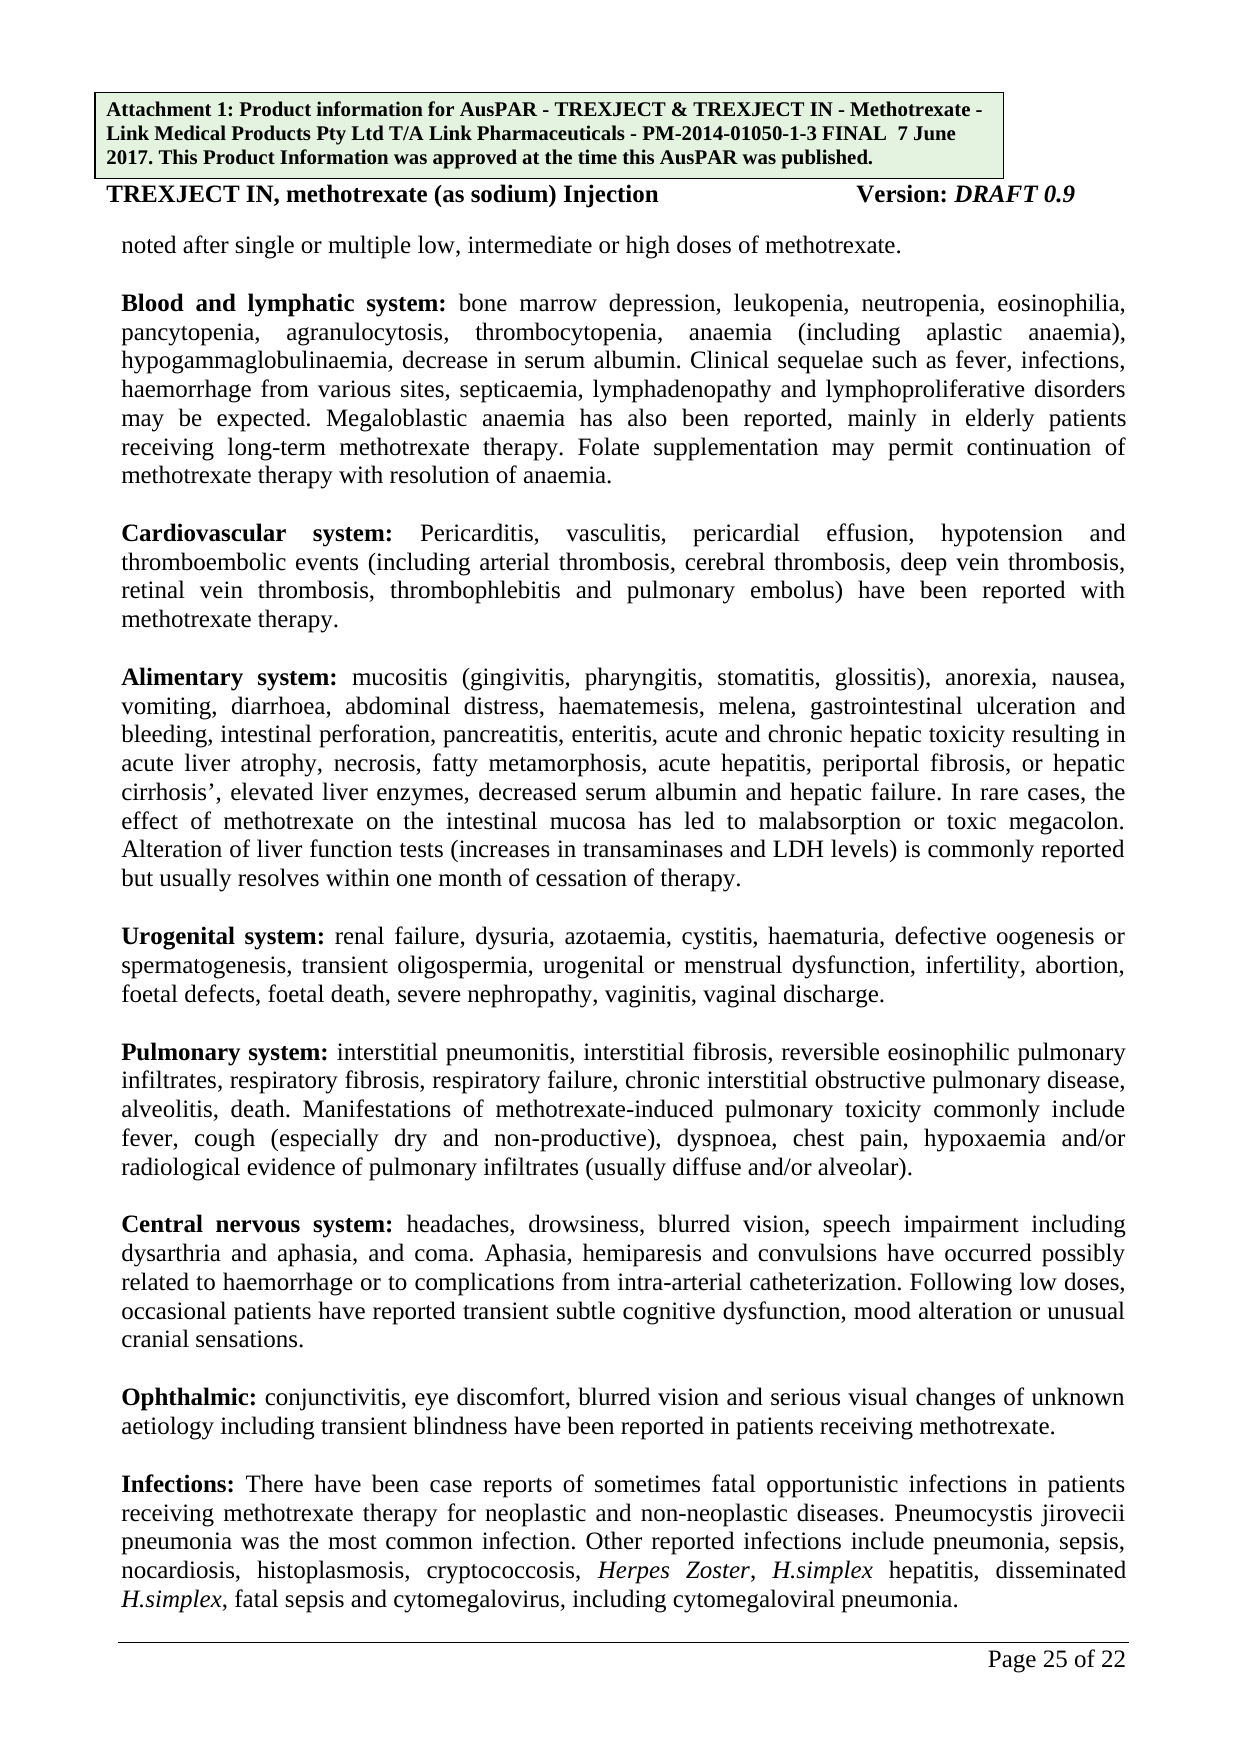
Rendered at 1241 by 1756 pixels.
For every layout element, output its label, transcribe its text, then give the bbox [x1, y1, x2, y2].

text Central nervous system: headaches, drowsiness, blurred vision, speech impairment including dysarthria and aphasia, and coma. Aphasia, hemiparesis and convulsions have occurred possibly related to haemorrhage or to complications from intra-arterial catheterization. Following low doses, occasional patients have reported transient subtle cognitive dysfunction, mood alteration or unusual cranial sensations. [121, 1209, 1126, 1353]
text Blood and lymphatic system: bone marrow depression, leukopenia, neutropenia, eosinophilia, pancytopenia, agranulocytosis, thrombocytopenia, anaemia (including aplastic anaemia), hypogammaglobulinaemia, decrease in serum albumin. Clinical sequelae such as fever, infections, haemorrhage from various sites, septicaemia, lymphadenopathy and lymphoproliferative disorders may be expected. Megaloblastic anaemia has also been reported, mainly in elderly patients receiving long-term methotrexate therapy. Folate supplementation may permit continuation of methotrexate therapy with resolution of anaemia. [121, 288, 1126, 489]
text Ophthalmic: conjunctivitis, eye discomfort, blurred vision and serious visual changes of unknown aetiology including transient blindness have been reported in patients receiving methotrexate. [121, 1382, 1126, 1440]
text Infections: There have been case reports of sometimes fatal opportunistic infections in patients receiving methotrexate therapy for neoplastic and non-neoplastic diseases. Pneumocystis jirovecii pneumonia was the most common infection. Other reported infections include pneumonia, sepsis, nocardiosis, histoplasmosis, cryptococcosis, Herpes Zoster, H.simplex hepatitis, disseminated H.simplex, fatal sepsis and cytomegalovirus, including cytomegaloviral pneumonia. [121, 1469, 1126, 1613]
text Alimentary system: mucositis (gingivitis, pharyngitis, stomatitis, glossitis), anorexia, nausea, vomiting, diarrhoea, abdominal distress, haematemesis, melena, gastrointestinal ulceration and bleeding, intestinal perforation, pancreatitis, enteritis, acute and chronic hepatic toxicity resulting in acute liver atrophy, necrosis, fatty metamorphosis, acute hepatitis, periportal fibrosis, or hepatic cirrhosis’, elevated liver enzymes, decreased serum albumin and hepatic failure. In rare cases, the effect of methotrexate on the intestinal mucosa has led to malabsorption or toxic megacolon. Alteration of liver function tests (increases in transaminases and LDH levels) is commonly reported but usually resolves within one month of cessation of therapy. [121, 662, 1126, 892]
text Cardiovascular system: Pericarditis, vasculitis, pericardial effusion, hypotension and thromboembolic events (including arterial thrombosis, cerebral thrombosis, deep vein thrombosis, retinal vein thrombosis, thrombophlebitis and pulmonary embolus) have been reported with methotrexate therapy. [121, 518, 1126, 633]
text noted after single or multiple low, intermediate or high doses of methotrexate. [121, 230, 1140, 259]
text Urogenital system: renal failure, dysuria, azotaemia, cystitis, haematuria, defective oogenesis or spermatogenesis, transient oligospermia, urogenital or menstrual dysfunction, infertility, abortion, foetal defects, foetal death, severe nephropathy, vaginitis, vaginal discharge. [121, 921, 1126, 1007]
text Pulmonary system: interstitial pneumonitis, interstitial fibrosis, reversible eosinophilic pulmonary infiltrates, respiratory fibrosis, respiratory failure, chronic interstitial obstructive pulmonary disease, alveolitis, death. Manifestations of methotrexate-induced pulmonary toxicity commonly include fever, cough (especially dry and non-productive), dyspnoea, chest pain, hypoxaemia and/or radiological evidence of pulmonary infiltrates (usually diffuse and/or alveolar). [121, 1037, 1126, 1181]
